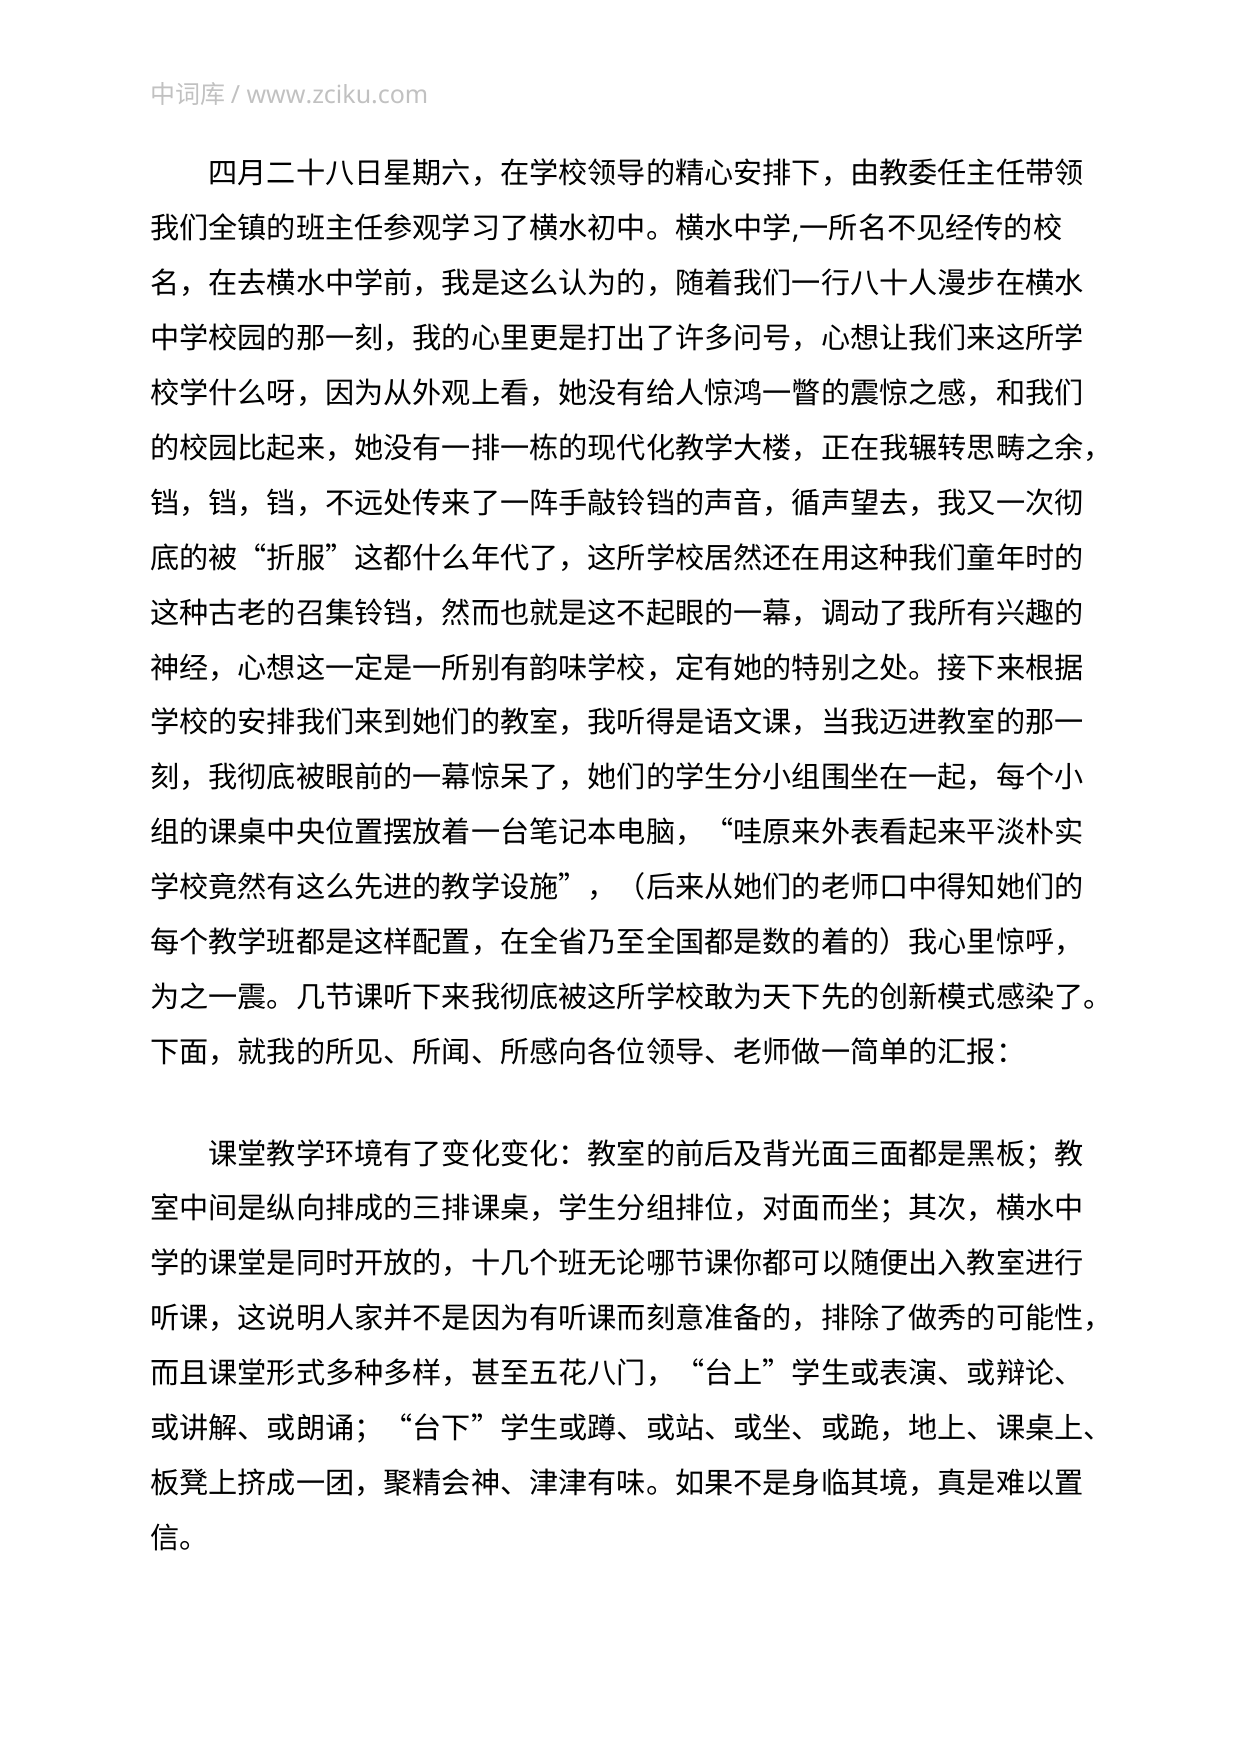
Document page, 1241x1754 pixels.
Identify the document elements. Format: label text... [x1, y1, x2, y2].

text 课堂教学环境有了变化变化：教室的前后及背光面三面都是黑板；教室中间是纵向排成的三排课桌，学生分组排位，对面而坐；其次，横水中学的课堂是同时开放的，十几个班无论哪节课你都可以随便出入教室进行听课，这说明人家并不是因为有听课而刻意准备的，排除了做秀的可能性，而且课堂形式多种多样，甚至五花八门，“台上”学生或表演、或辩论、或讲解、或朗诵；“台下”学生或蹲、或站、或坐、或跪，地上、课桌上、板凳上挤成一团，聚精会神、津津有味。如果不是身临其境，真是难以置信。 [150, 1130, 1090, 1557]
text 四月二十八日星期六，在学校领导的精心安排下，由教委任主任带领我们全镇的班主任参观学习了横水初中。横水中学,一所名不见经传的校名，在去横水中学前，我是这么认为的，随着我们一行八十人漫步在横水中学校园的那一刻，我的心里更是打出了许多问号，心想让我们来这所学校学什么呀，因为从外观上看，她没有给人惊鸿一瞥的震惊之感，和我们的校园比起来，她没有一排一栋的现代化教学大楼，正在我辗转思畴之余，铛，铛，铛，不远处传来了一阵手敲铃铛的声音，循声望去，我又一次彻底的被“折服”这都什么年代了，这所学校居然还在用这种我们童年时的这种古老的召集铃铛，然而也就是这不起眼的一幕，调动了我所有兴趣的神经，心想这一定是一所别有韵味学校，定有她的特别之处。接下来根据学校的安排我们来到她们的教室，我听得是语文课，当我迈进教室的那一刻，我彻底被眼前的一幕惊呆了，她们的学生分小组围坐在一起，每个小组的课桌中央位置摆放着一台笔记本电脑，“哇原来外表看起来平淡朴实学校竟然有这么先进的教学设施”，（后来从她们的老师口中得知她们的每个教学班都是这样配置，在全省乃至全国都是数的着的）我心里惊呼，为之一震。几节课听下来我彻底被这所学校敢为天下先的创新模式感染了。下面，就我的所见、所闻、所感向各位领导、老师做一简单的汇报： [150, 150, 1090, 1071]
